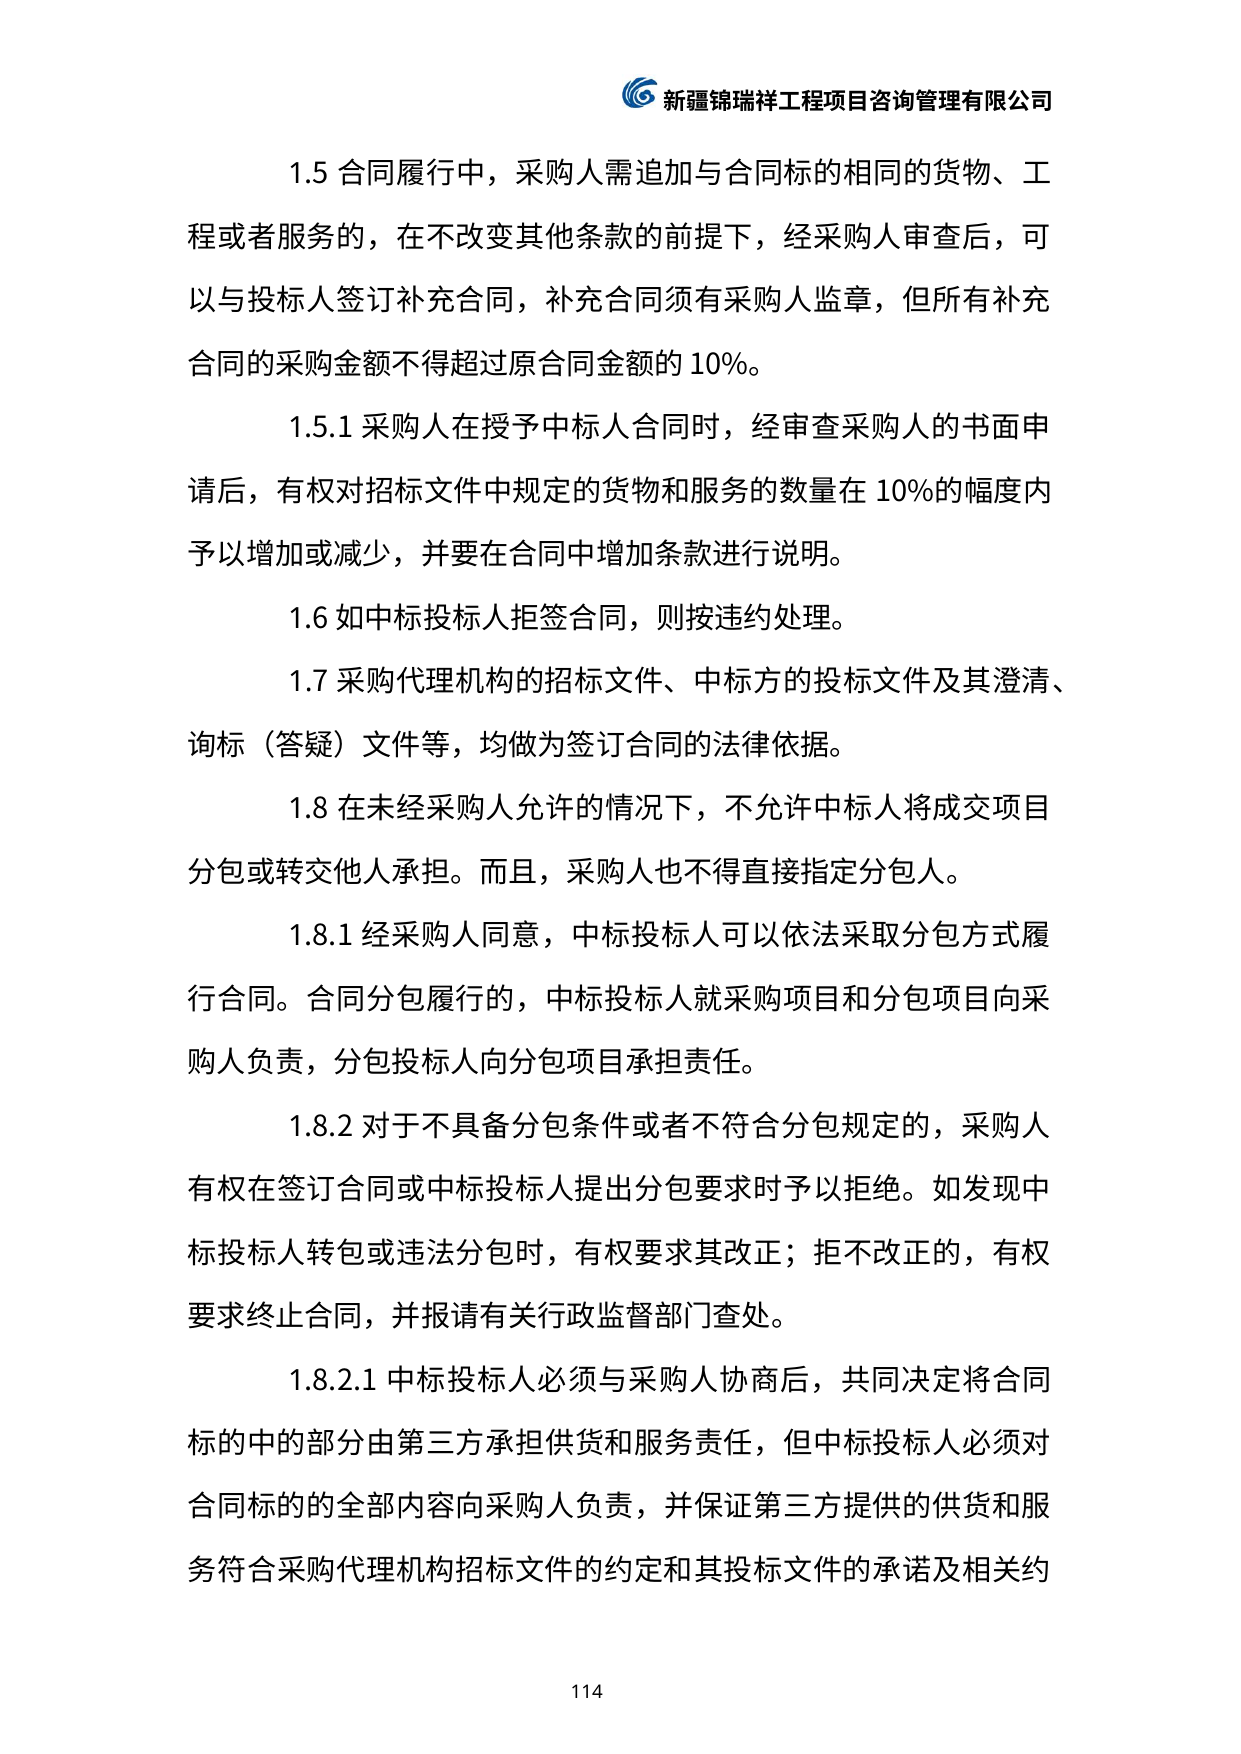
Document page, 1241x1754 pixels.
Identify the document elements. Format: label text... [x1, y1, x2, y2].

text 1.6 如中标投标人拒签合同，则按违约处理。 [187, 594, 1053, 637]
text 1.5 合同履行中，采购人需追加与合同标的相同的货物、工程或者服务的，在不改变其他条款的前提下，经采购人审查后，可以与投标人签订补充合同，补充合同须有采购人监章，但所有补充合同的采购金额不得超过原合同金额的10%。 [187, 150, 1053, 383]
text 1.8.1 经采购人同意，中标投标人可以依法采取分包方式履行合同。合同分包履行的，中标投标人就采购项目和分包项目向采购人负责，分包投标人向分包项目承担责任。 [187, 912, 1053, 1081]
text 1.8 在未经采购人允许的情况下，不允许中标人将成交项目分包或转交他人承担。而且，采购人也不得直接指定分包人。 [187, 785, 1053, 891]
text 1.8.2 对于不具备分包条件或者不符合分包规定的，采购人有权在签订合同或中标投标人提出分包要求时予以拒绝。如发现中标投标人转包或违法分包时，有权要求其改正；拒不改正的，有权要求终止合同，并报请有关行政监督部门查处。 [187, 1102, 1053, 1335]
text 1.7 采购代理机构的招标文件、中标方的投标文件及其澄清、询标（答疑）文件等，均做为签订合同的法律依据。 [187, 658, 1053, 764]
text 1.5.1 采购人在授予中标人合同时，经审查采购人的书面申请后，有权对招标文件中规定的货物和服务的数量在10%的幅度内予以增加或减少，并要在合同中增加条款进行说明。 [187, 404, 1053, 573]
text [187, 1356, 1053, 1589]
picture [621, 74, 658, 110]
